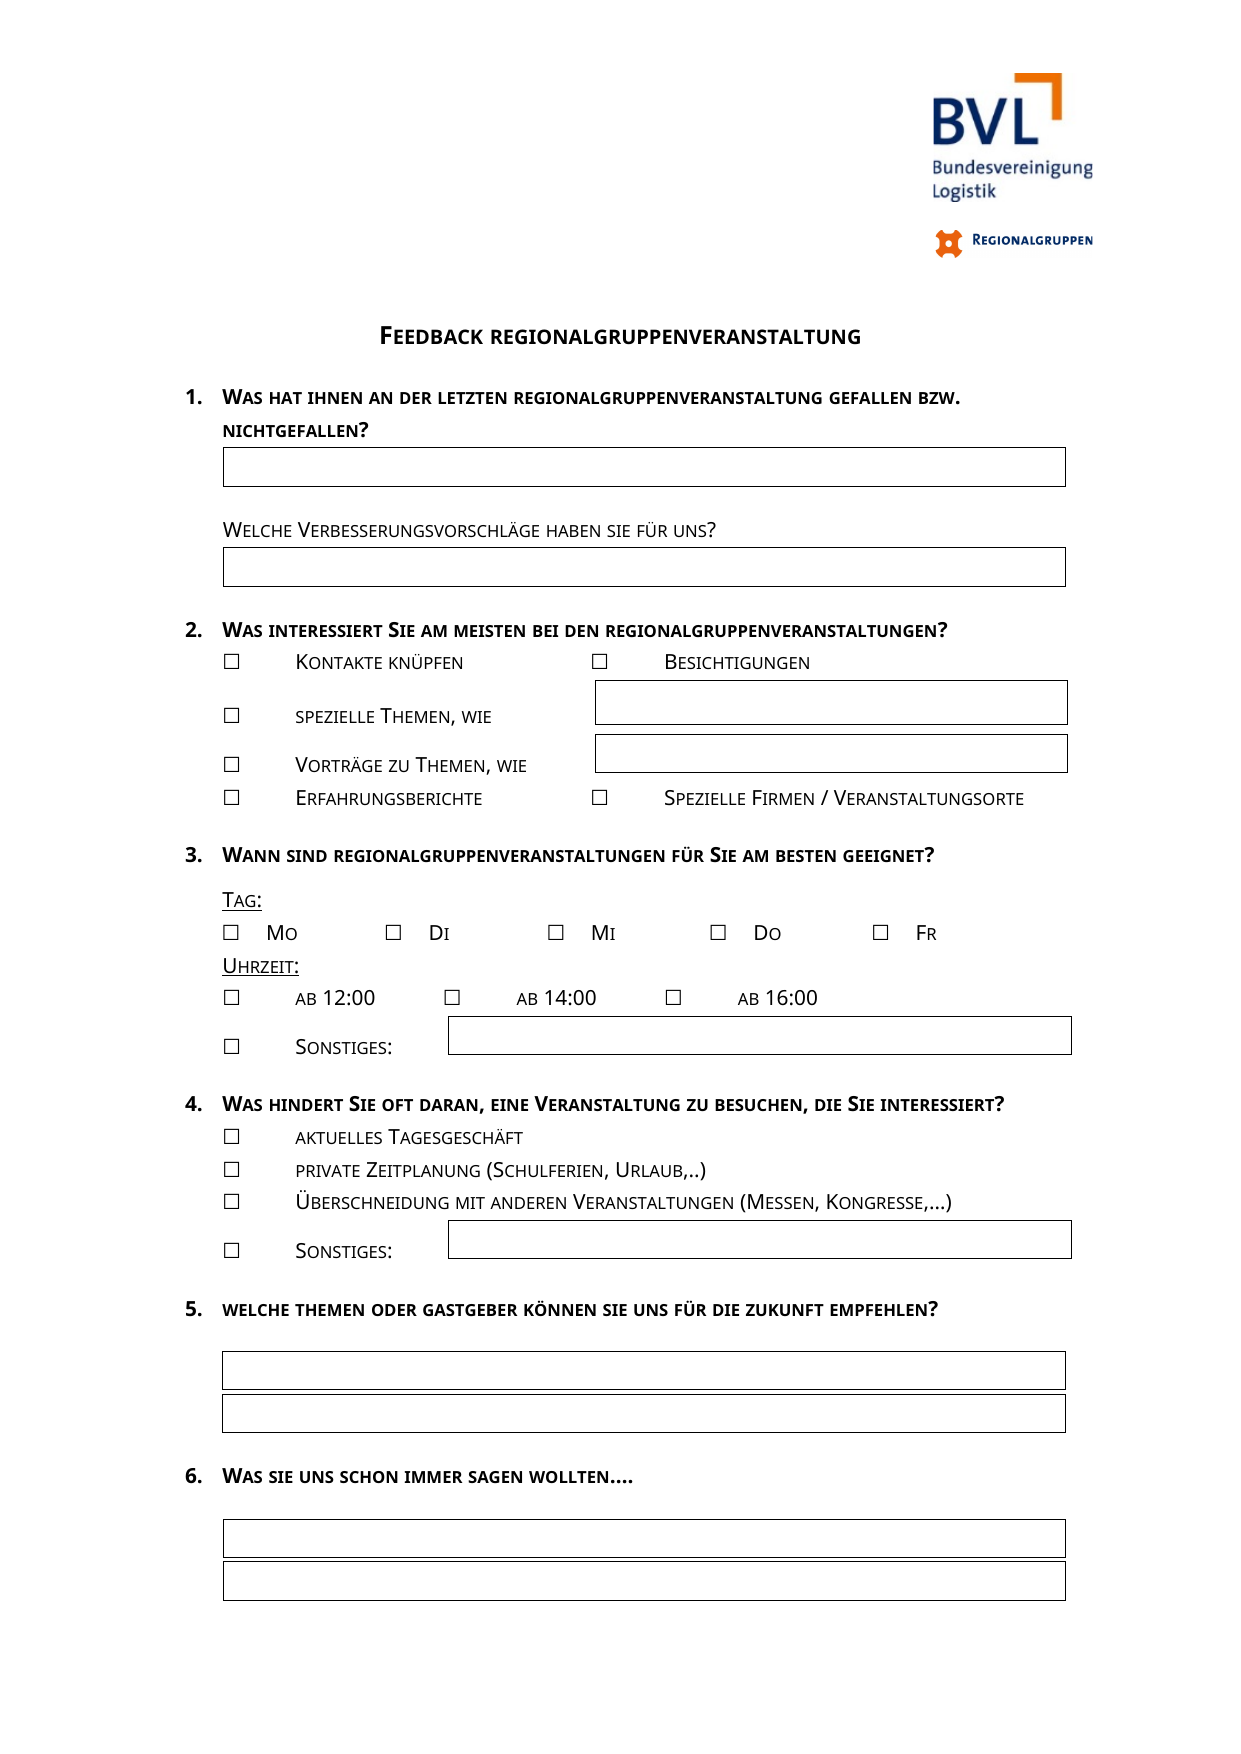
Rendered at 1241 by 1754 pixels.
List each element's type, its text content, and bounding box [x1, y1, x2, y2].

list Wann sind regionalgruppenveranstaltungen für Sie am besten geeignet? [185, 840, 1093, 869]
list spezielle Themen, wie [222, 680, 1093, 730]
list Was hindert Sie oft daran, eine Veranstaltung zu besuchen, die Sie interessiert? [185, 1089, 1093, 1118]
picture [933, 73, 1093, 202]
list welche themen oder gastgeber können sie uns für die zukunft empfehlen? [185, 1294, 1093, 1322]
list Kontakte knüpfen Besichtigungen [222, 647, 1093, 676]
list Mo Di Mi Do Fr [148, 918, 1093, 947]
picture [935, 230, 1093, 258]
list Was hat ihnen an der letzten regionalgruppenveranstaltung gefallen bzw. nichtgefallen? [185, 382, 1093, 443]
list aktuelles Tagesgeschäft [222, 1122, 1093, 1151]
list Überschneidung mit anderen Veranstaltungen (Messen, Kongresse,…) [222, 1187, 1093, 1216]
list Sonstiges: [222, 1016, 1093, 1060]
list Was interessiert Sie am meisten bei den regionalgruppenveranstaltungen? [185, 615, 1093, 643]
list Vorträge zu Themen, wie [222, 734, 1093, 779]
list Was sie uns schon immer sagen wollten…. [185, 1461, 1093, 1490]
text Feedback regionalgruppenveranstaltung [148, 318, 1093, 352]
list Sonstiges: [222, 1220, 1093, 1264]
list private Zeitplanung (Schulferien, Urlaub,..) [222, 1155, 1093, 1183]
list ab 12:00 ab 14:00 ab 16:00 [222, 983, 1093, 1012]
list Tag: [222, 886, 1093, 914]
list Welche Verbesserungsvorschläge haben sie für uns? [223, 515, 1093, 543]
list Erfahrungsberichte Spezielle Firmen / Veranstaltungsorte [222, 783, 1093, 811]
list Uhrzeit: [222, 951, 1093, 979]
